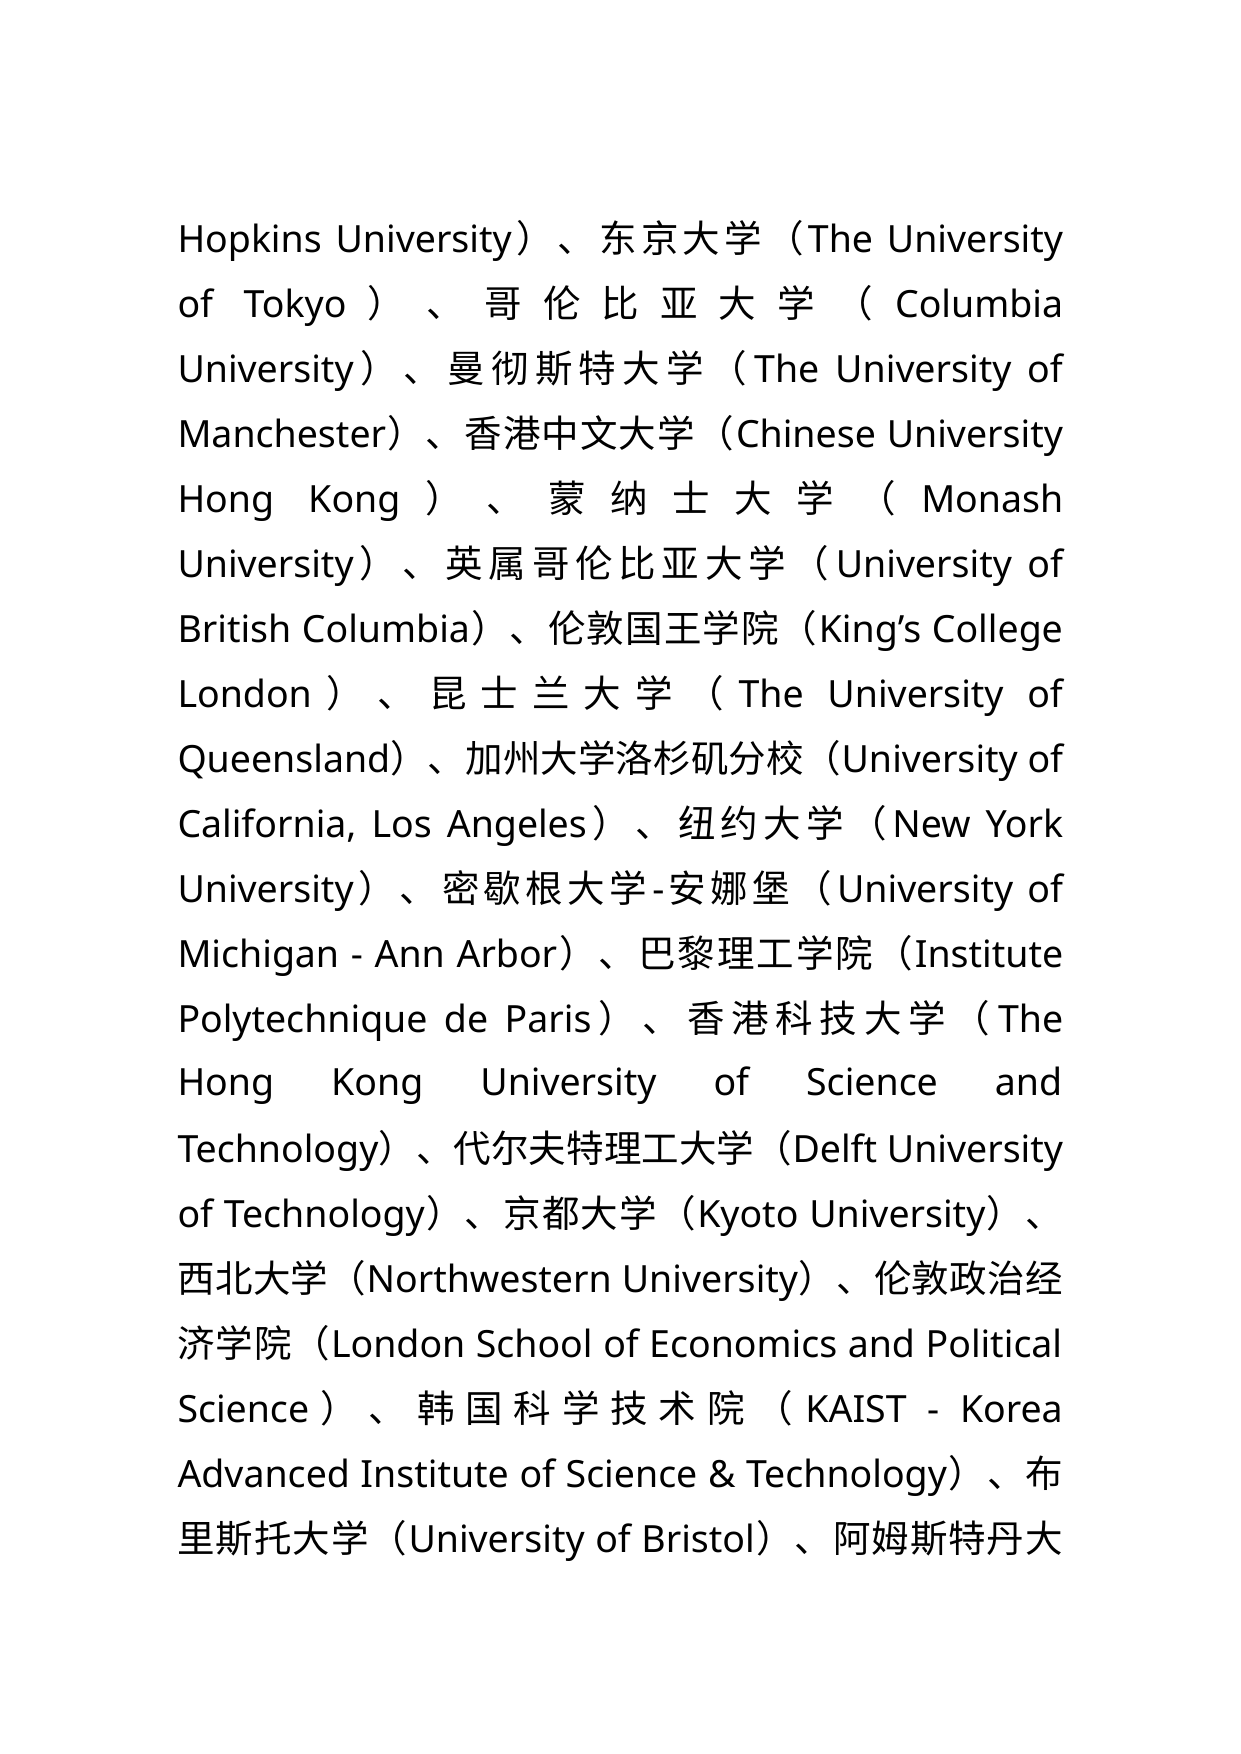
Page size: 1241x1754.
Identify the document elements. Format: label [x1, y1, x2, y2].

text [177, 203, 1063, 1568]
